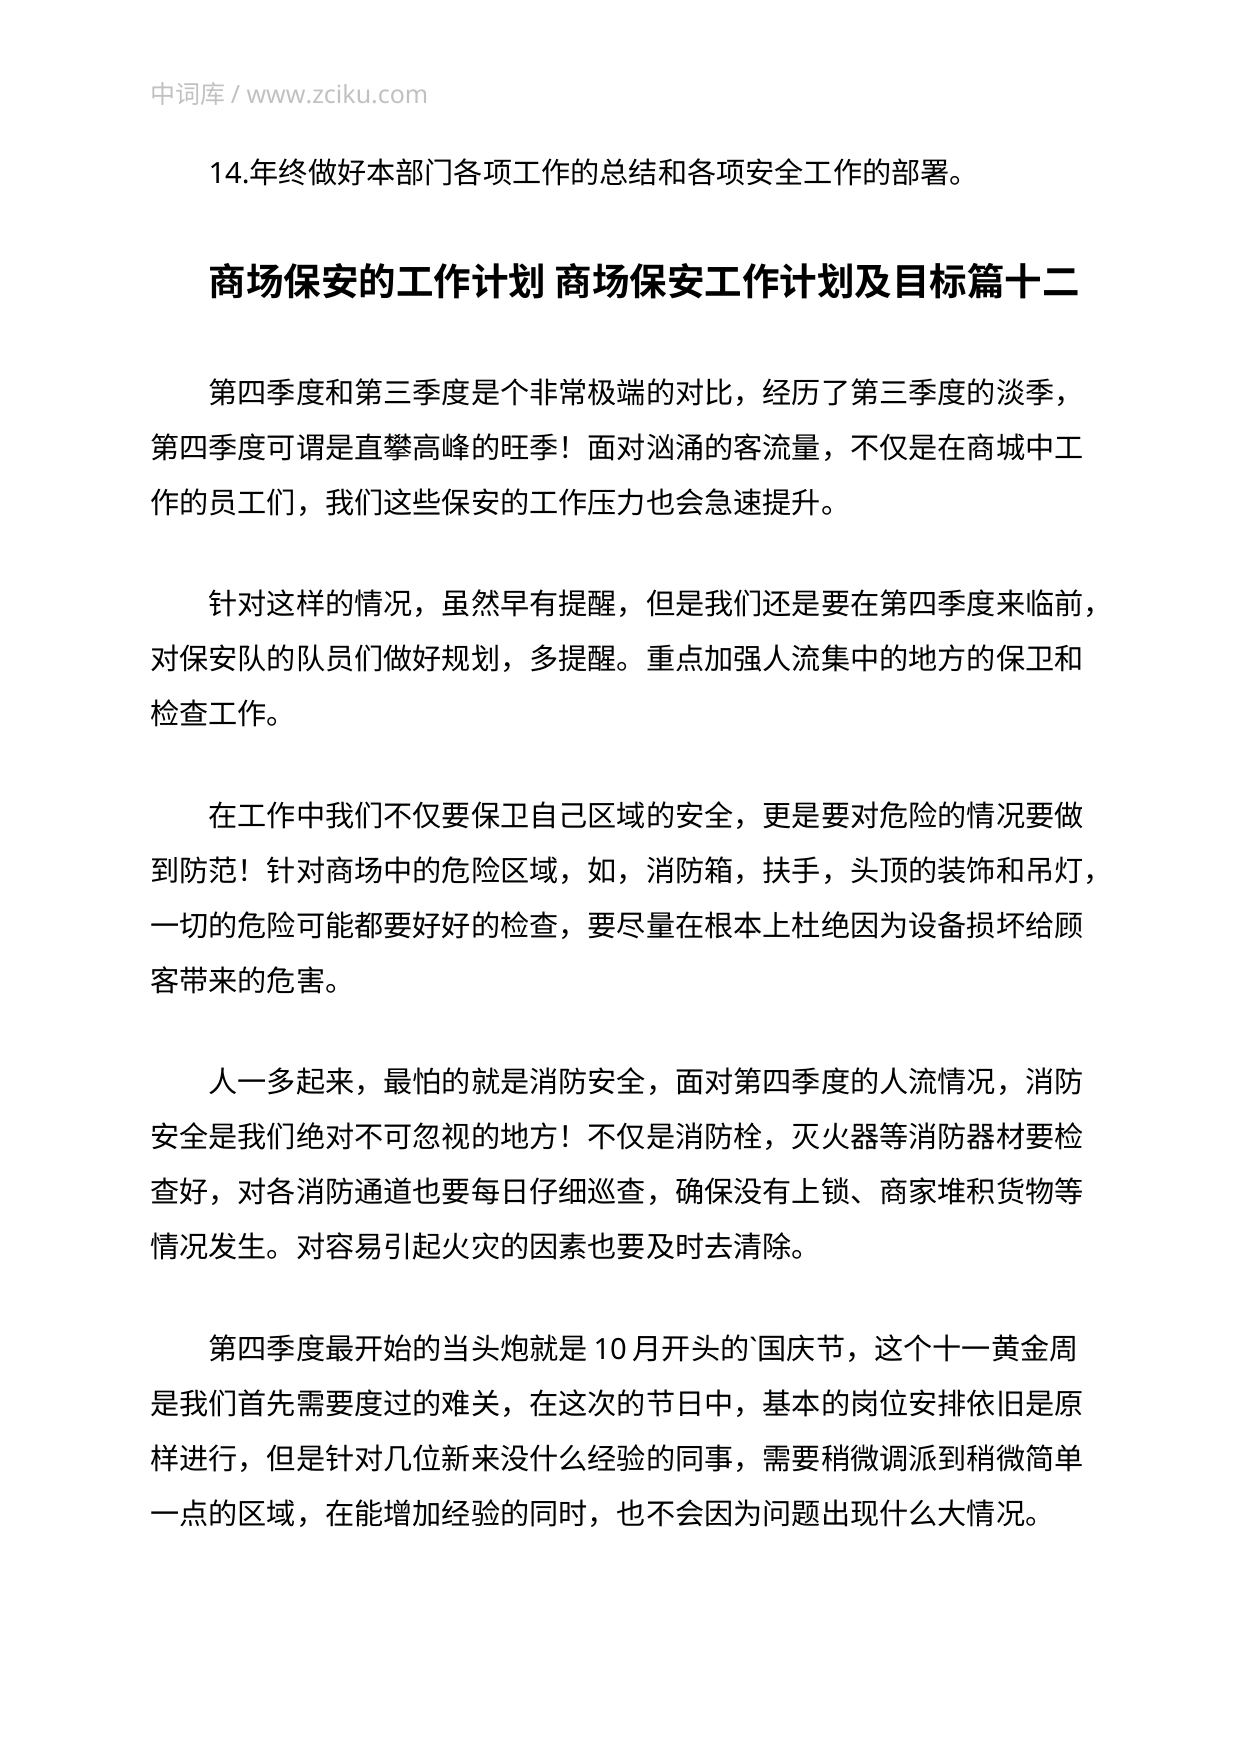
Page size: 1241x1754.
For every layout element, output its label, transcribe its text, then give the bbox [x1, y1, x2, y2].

text 14.年终做好本部门各项工作的总结和各项安全工作的部署。 [150, 150, 1090, 192]
text 人一多起来，最怕的就是消防安全，面对第四季度的人流情况，消防安全是我们绝对不可忽视的地方！不仅是消防栓，灭火器等消防器材要检查好，对各消防通道也要每日仔细巡查，确保没有上锁、商家堆积货物等情况发生。对容易引起火灾的因素也要及时去清除。 [150, 1059, 1090, 1266]
text 针对这样的情况，虽然早有提醒，但是我们还是要在第四季度来临前，对保安队的队员们做好规划，多提醒。重点加强人流集中的地方的保卫和检查工作。 [150, 581, 1090, 733]
text 第四季度和第三季度是个非常极端的对比，经历了第三季度的淡季，第四季度可谓是直攀高峰的旺季！面对汹涌的客流量，不仅是在商城中工作的员工们，我们这些保安的工作压力也会急速提升。 [150, 369, 1090, 521]
text 商场保安的工作计划 商场保安工作计划及目标篇十二 [150, 252, 1090, 306]
text 第四季度最开始的当头炮就是10月开头的`国庆节，这个十一黄金周是我们首先需要度过的难关，在这次的节日中，基本的岗位安排依旧是原样进行，但是针对几位新来没什么经验的同事，需要稍微调派到稍微简单一点的区域，在能增加经验的同时，也不会因为问题出现什么大情况。 [150, 1325, 1090, 1532]
text 在工作中我们不仅要保卫自己区域的安全，更是要对危险的情况要做到防范！针对商场中的危险区域，如，消防箱，扶手，头顶的装饰和吊灯，一切的危险可能都要好好的检查，要尽量在根本上杜绝因为设备损坏给顾客带来的危害。 [150, 792, 1090, 999]
